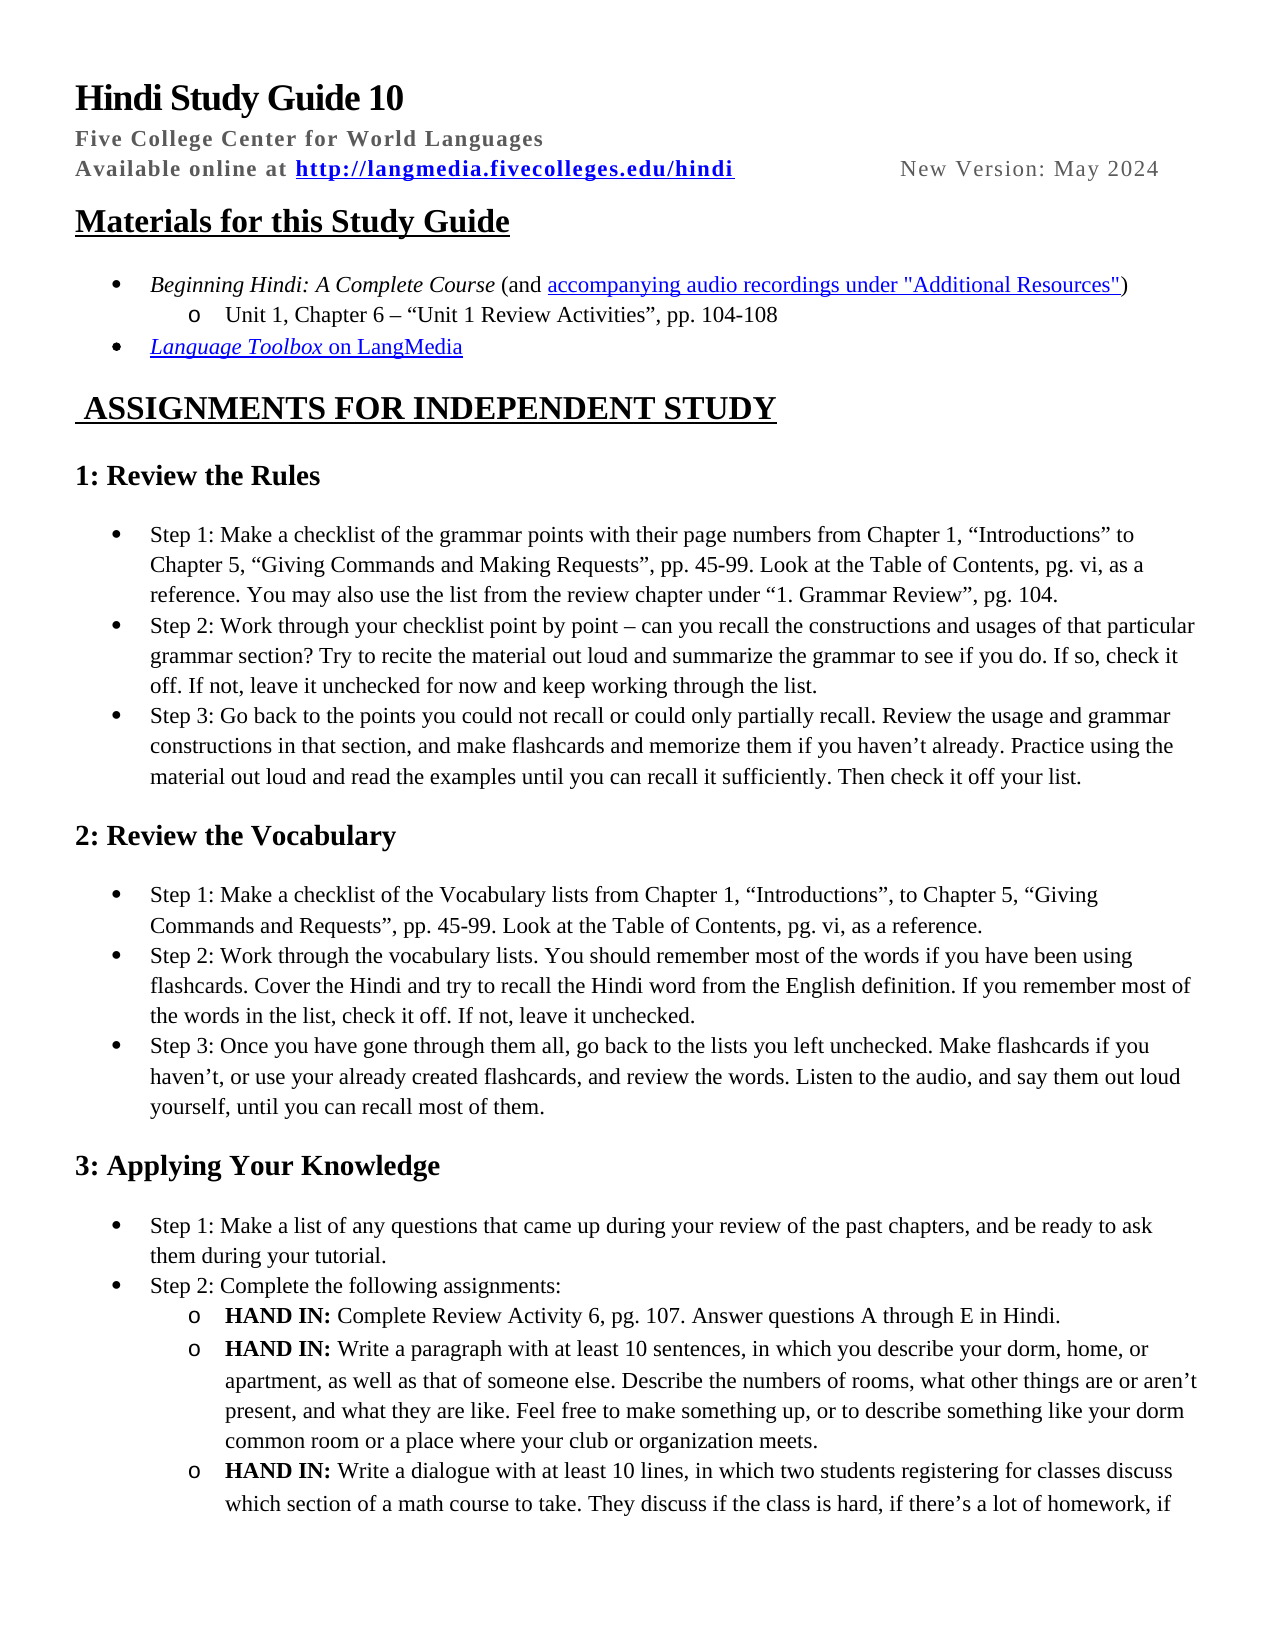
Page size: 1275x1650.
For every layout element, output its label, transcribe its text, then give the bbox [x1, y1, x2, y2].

list Step 1: Make a list of any questions that came up during your review of the past chapters, and be ready to ask them during your tutorial. [112, 1212, 1200, 1268]
subtitle Five College Center for World Languages [75, 124, 1200, 151]
subtitle Materials for this Study Guide [75, 202, 1200, 240]
list Step 2: Complete the following assignments: [112, 1272, 1200, 1298]
list Step 1: Make a checklist of the Vocabulary lists from Chapter 1, “Introductions”, to Chapter 5, “Giving Commands and Requests”, pp. 45-99. Look at the Table of Contents, pg. vi, as a reference. [112, 882, 1200, 938]
list HAND IN: Complete Review Activity 6, pg. 107. Answer questions A through E in Hindi. [187, 1302, 1200, 1331]
title Hindi Study Guide 10 [75, 75, 1200, 118]
subtitle Available online at http://langmedia.fivecolleges.edu/hindi New Version: May 2024 [75, 155, 1200, 181]
list Step 2: Work through your checklist point by point – can you recall the constructions and usages of that particular grammar section? Try to recite the material out loud and summarize the grammar to see if you do. If so, check it off. If not, leave it unchecked for now and keep working through the list. [112, 612, 1200, 698]
subtitle 2: Review the Vocabulary [75, 818, 1200, 852]
list Language Toolbox on LangMedia [112, 333, 1200, 360]
subtitle 1: Review the Rules [75, 458, 1200, 491]
subtitle 3: Applying Your Knowledge [75, 1148, 1200, 1182]
list Unit 1, Chapter 6 – “Unit 1 Review Activities”, pp. 104-108 [187, 301, 1200, 329]
list Step 3: Once you have gone through them all, go back to the lists you left unchecked. Make flashcards if you haven’t, or use your already created flashcards, and review the words. Listen to the audio, and say them out loud yourself, until you can recall most of them. [112, 1033, 1200, 1119]
list HAND IN: Write a paragraph with at least 10 sentences, in which you describe your dorm, home, or apartment, as well as that of someone else. Describe the numbers of rooms, what other things are or aren’t present, and what they are like. Feel free to make something up, or to describe something like your dorm common room or a place where your club or organization meets. [187, 1335, 1200, 1454]
list Step 1: Make a checklist of the grammar points with their page numbers from Chapter 1, “Introductions” to Chapter 5, “Giving Commands and Making Requests”, pp. 45-99. Look at the Table of Contents, pg. vi, as a reference. You may also use the list from the review chapter under “1. Grammar Review”, pg. 104. [112, 521, 1200, 608]
list Beginning Hindi: A Complete Course (and ) [112, 271, 1200, 297]
list Step 2: Work through the vocabulary lists. You should remember most of the words if you have been using flashcards. Cover the Hindi and try to recall the Hindi word from the English definition. If you remember most of the words in the list, check it off. If not, leave it unchecked. [112, 942, 1200, 1029]
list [187, 1457, 1200, 1516]
subtitle ASSIGNMENTS FOR INDEPENDENT STUDY [75, 388, 1200, 427]
list Step 3: Go back to the points you could not recall or could only partially recall. Review the usage and grammar constructions in that section, and make flashcards and memorize them if you haven’t already. Practice using the material out loud and read the examples until you can recall it sufficiently. Then check it off your list. [112, 702, 1200, 789]
